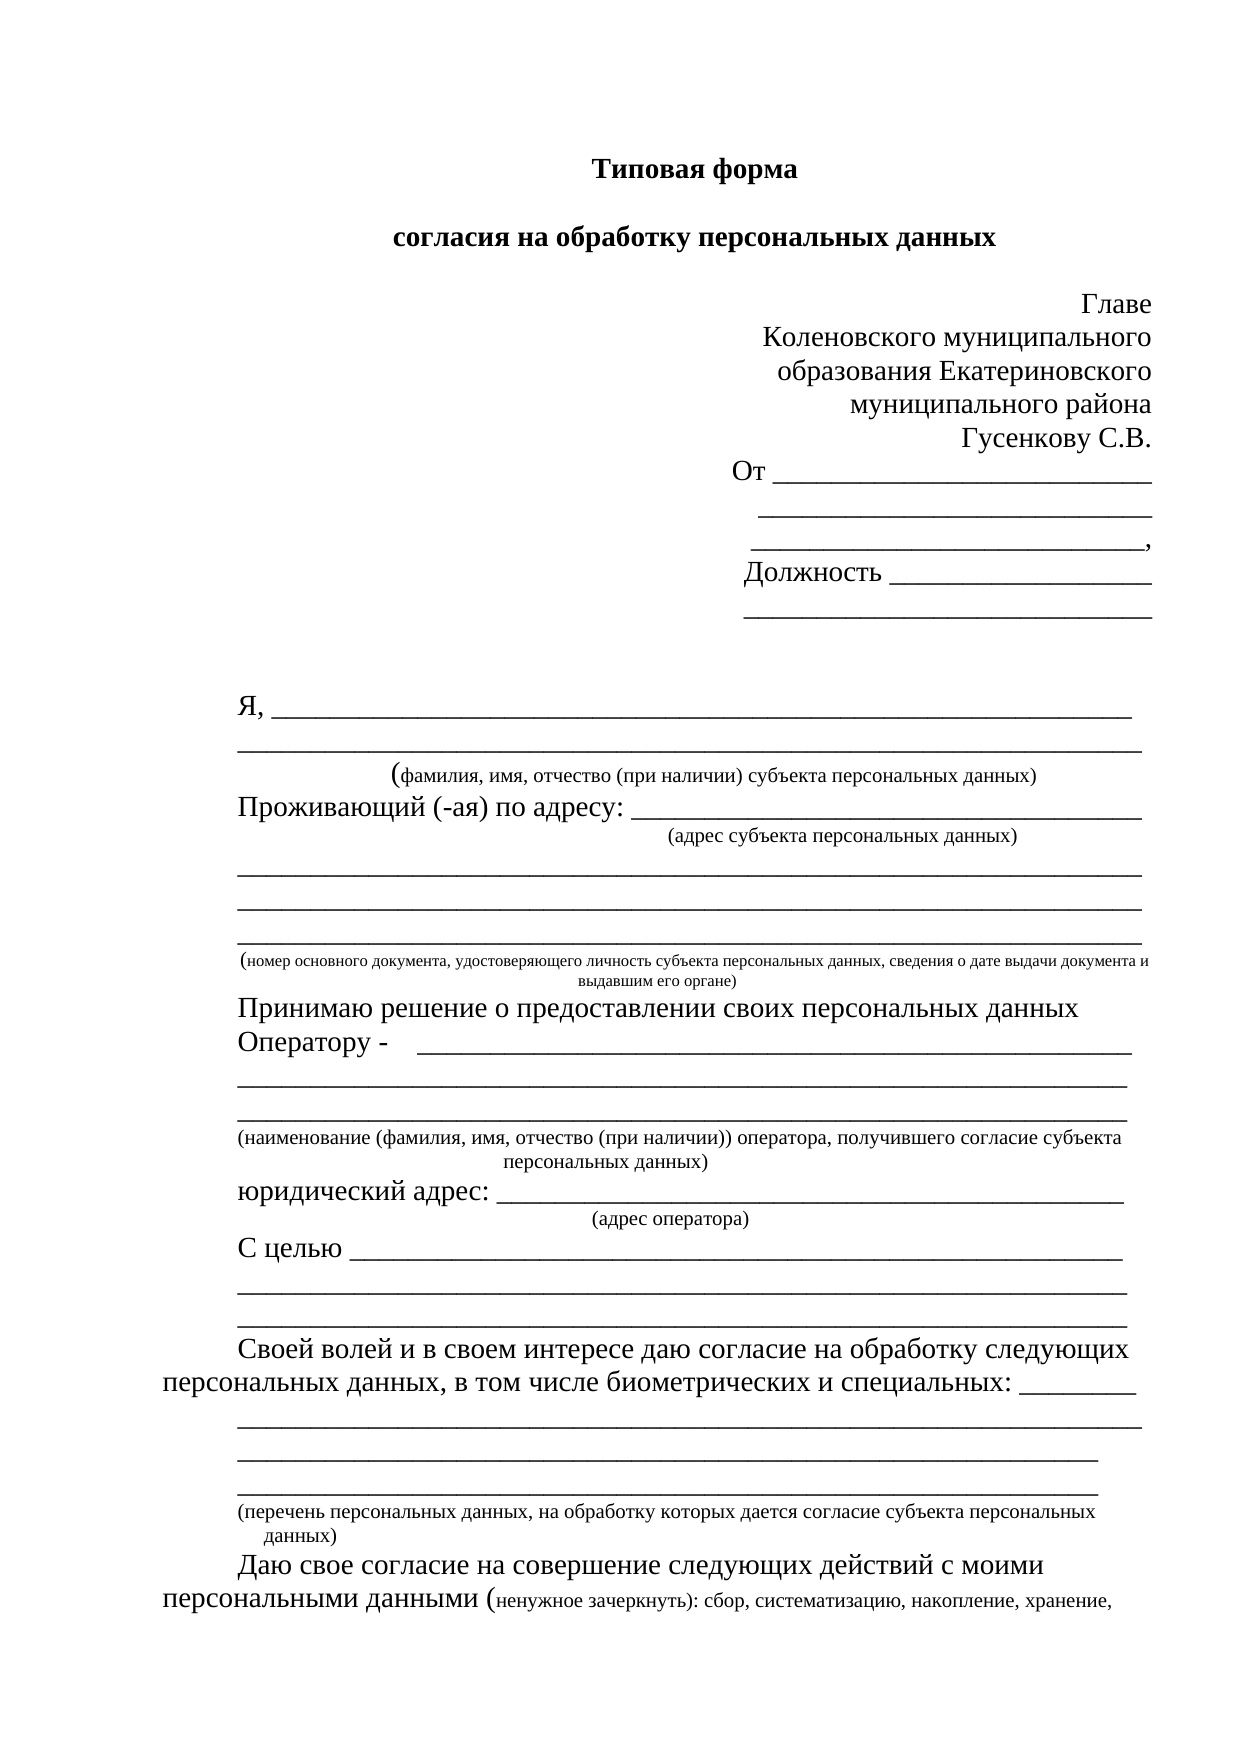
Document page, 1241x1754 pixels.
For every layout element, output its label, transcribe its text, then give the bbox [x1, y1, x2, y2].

text ______________________________________________________________ [162, 847, 1152, 880]
text (перечень персональных данных, на обработку которых дается согласие субъекта персональных [162, 1499, 1152, 1523]
text С целью _____________________________________________________ [162, 1230, 1152, 1264]
text (номер основного документа, удостоверяющего личность субъекта персональных данных, сведения о дате выдачи документа и выдавшим его органе) [162, 947, 1152, 990]
text ______________________________________________________________ [162, 880, 1152, 914]
text данных) [162, 1523, 1152, 1547]
text юридический адрес: ___________________________________________ [162, 1173, 1152, 1206]
text Принимаю решение о предоставлении своих персональных данных [162, 990, 1152, 1024]
text ______________________________________________________________ [162, 722, 1152, 755]
text согласия на обработку персональных данных [162, 219, 1152, 252]
text ___________________________, [162, 521, 1152, 554]
text (наименование (фамилия, имя, отчество (при наличии)) оператора, получившего согласие субъекта [162, 1124, 1152, 1149]
text _____________________________________________________________ [162, 1264, 1152, 1297]
text ____________________________ [162, 588, 1152, 621]
text персональных данных) [162, 1149, 1152, 1173]
text Гусенкову С.В. [162, 420, 1152, 453]
text муниципального района [162, 386, 1152, 420]
text _____________________________________________________________ [162, 1091, 1152, 1124]
text Должность __________________ [162, 554, 1152, 588]
text Типовая форма [162, 152, 1152, 185]
text Коленовского муниципального [162, 319, 1152, 353]
text Оператору - _________________________________________________ [162, 1024, 1152, 1057]
text _____________________________________________________________ [162, 1057, 1152, 1091]
text Главе [162, 286, 1152, 319]
text ______________________________________________________________ [162, 1398, 1152, 1432]
text (адрес оператора) [162, 1206, 1152, 1230]
text образования Екатериновского [162, 353, 1152, 386]
text (фамилия, имя, отчество (при наличии) субъекта персональных данных) [162, 755, 1152, 789]
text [162, 1547, 1152, 1614]
text ___________________________________________________________ [162, 1465, 1152, 1499]
text Я, ___________________________________________________________ [162, 688, 1152, 722]
text ______________________________________________________________ [162, 914, 1152, 947]
text Проживающий (-ая) по адресу: ___________________________________ [162, 789, 1152, 822]
text ___________________________ [162, 487, 1152, 521]
text Своей волей и в своем интересе даю согласие на обработку следующих персональных данных, в том числе биометрических и специальных: ________ [162, 1331, 1152, 1398]
text (адрес субъекта персональных данных) [162, 822, 1152, 847]
text _____________________________________________________________ [162, 1297, 1152, 1331]
text ___________________________________________________________ [162, 1432, 1152, 1465]
text От __________________________ [162, 453, 1152, 487]
